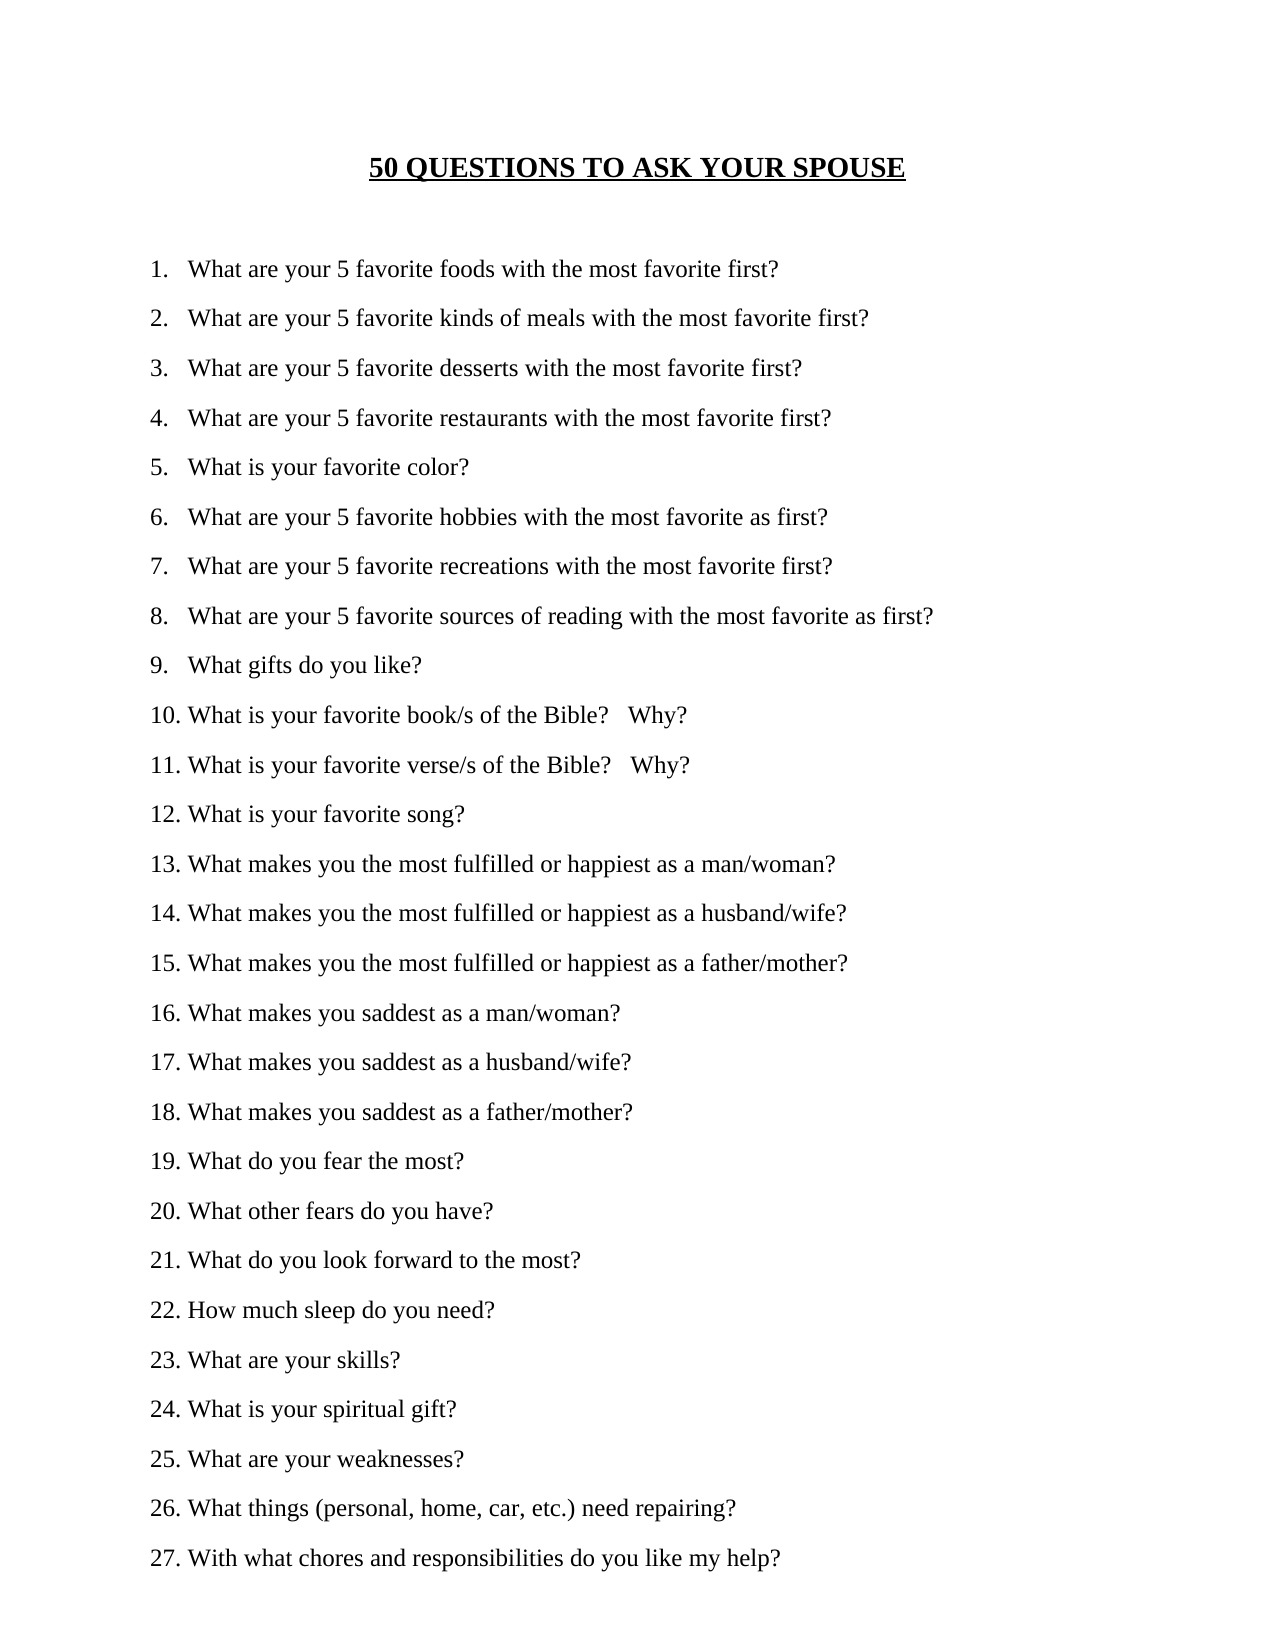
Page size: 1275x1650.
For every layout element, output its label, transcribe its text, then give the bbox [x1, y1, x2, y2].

list What is your favorite verse/s of the Bible? Why? [150, 750, 1125, 778]
list What are your 5 favorite recreations with the most favorite first? [150, 551, 1125, 580]
list What gifts do you like? [150, 651, 1125, 679]
list What are your 5 favorite foods with the most favorite first? [150, 254, 1125, 283]
list What is your favorite song? [150, 799, 1125, 828]
list What do you fear the most? [150, 1146, 1125, 1175]
list What are your weaknesses? [150, 1444, 1125, 1473]
list What other fears do you have? [150, 1196, 1125, 1225]
list What makes you saddest as a father/mother? [150, 1097, 1125, 1126]
title 50 QUESTIONS TO ASK YOUR SPOUSE [150, 150, 1125, 183]
list What are your skills? [150, 1345, 1125, 1373]
list How much sleep do you need? [150, 1295, 1125, 1324]
list What are your 5 favorite sources of reading with the most favorite as first? [150, 601, 1125, 630]
list What are your 5 favorite desserts with the most favorite first? [150, 353, 1125, 382]
list What are your 5 favorite restaurants with the most favorite first? [150, 403, 1125, 431]
list What is your favorite color? [150, 452, 1125, 481]
list What is your spiritual gift? [150, 1394, 1125, 1423]
list What makes you saddest as a man/woman? [150, 998, 1125, 1026]
list What makes you the most fulfilled or happiest as a husband/wife? [150, 898, 1125, 927]
list What makes you saddest as a husband/wife? [150, 1047, 1125, 1076]
list What do you look forward to the most? [150, 1246, 1125, 1274]
list What are your 5 favorite kinds of meals with the most favorite first? [150, 303, 1125, 332]
list What are your 5 favorite hobbies with the most favorite as first? [150, 502, 1125, 531]
list What things (personal, home, car, etc.) need repairing? [150, 1493, 1125, 1522]
list With what chores and responsibilities do you like my help? [150, 1543, 1125, 1572]
list What is your favorite book/s of the Bible? Why? [150, 700, 1125, 729]
list What makes you the most fulfilled or happiest as a father/mother? [150, 948, 1125, 977]
list What makes you the most fulfilled or happiest as a man/woman? [150, 849, 1125, 878]
